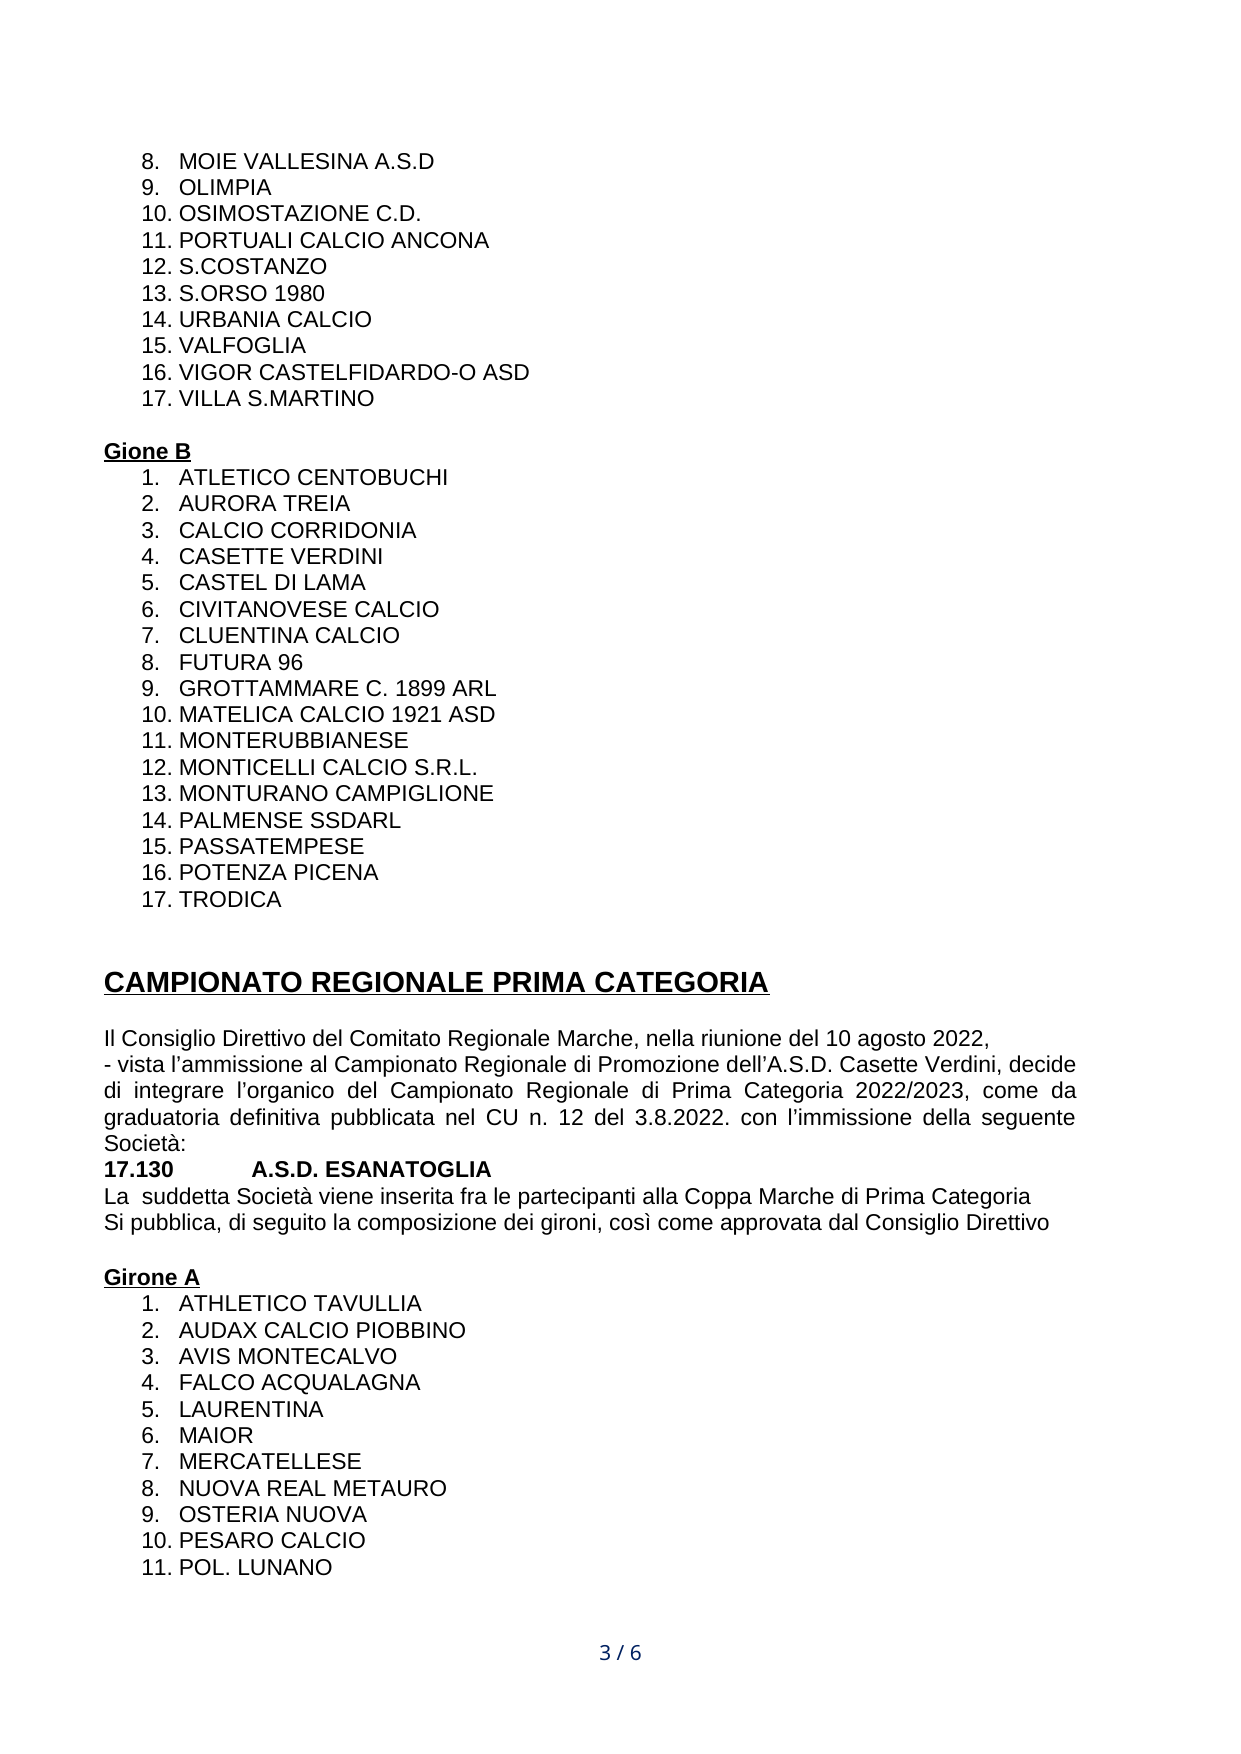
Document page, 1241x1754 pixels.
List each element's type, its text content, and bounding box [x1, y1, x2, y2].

list OLIMPIA [141, 174, 1137, 200]
text La suddetta Società viene inserita fra le partecipanti alla Coppa Marche di Prima Categoria [103, 1183, 1137, 1209]
list MONTERUBBIANESE [141, 727, 1137, 754]
list AUDAX CALCIO PIOBBINO [141, 1317, 1137, 1343]
list GROTTAMMARE C. 1899 ARL [141, 675, 1137, 701]
list CALCIO CORRIDONIA [141, 517, 1137, 543]
list MATELICA CALCIO 1921 ASD [141, 701, 1137, 727]
list OSTERIA NUOVA [141, 1501, 1137, 1527]
list CASETTE VERDINI [141, 543, 1137, 569]
list LAURENTINA [141, 1396, 1137, 1422]
list S.COSTANZO [141, 253, 1137, 279]
list PASSATEMPESE [141, 833, 1137, 859]
list MONTURANO CAMPIGLIONE [141, 780, 1137, 807]
list AURORA TREIA [141, 490, 1137, 517]
list OSIMOSTAZIONE C.D. [141, 200, 1137, 227]
list S.ORSO 1980 [141, 279, 1137, 306]
list NUOVA REAL METAURO [141, 1475, 1137, 1501]
list URBANIA CALCIO [141, 306, 1137, 332]
text Si pubblica, di seguito la composizione dei gironi, così come approvata dal Consiglio Direttivo [103, 1209, 1077, 1235]
text Il Consiglio Direttivo del Comitato Regionale Marche, nella riunione del 10 agosto 2022, [103, 1024, 1077, 1051]
text Gione B [103, 438, 1137, 464]
text 17.130 A.S.D. ESANATOGLIA [103, 1156, 1137, 1183]
list CASTEL DI LAMA [141, 569, 1137, 596]
list PALMENSE SSDARL [141, 807, 1137, 833]
list VALFOGLIA [141, 332, 1137, 358]
list TRODICA [141, 886, 1137, 912]
list CIVITANOVESE CALCIO [141, 596, 1137, 622]
list AVIS MONTECALVO [141, 1343, 1137, 1369]
list ATLETICO CENTOBUCHI [141, 464, 1137, 490]
list POTENZA PICENA [141, 859, 1137, 886]
list POL. LUNANO [141, 1554, 1137, 1580]
list VIGOR CASTELFIDARDO-O ASD [141, 358, 1137, 385]
text Girone A [103, 1264, 1137, 1290]
list VILLA S.MARTINO [141, 385, 1137, 411]
list ATHLETICO TAVULLIA [141, 1290, 1137, 1317]
list PORTUALI CALCIO ANCONA [141, 227, 1137, 253]
list MAIOR [141, 1422, 1137, 1448]
text CAMPIONATO REGIONALE PRIMA CATEGORIA [103, 965, 1137, 998]
list PESARO CALCIO [141, 1527, 1137, 1554]
list MONTICELLI CALCIO S.R.L. [141, 754, 1137, 780]
list MOIE VALLESINA A.S.D [141, 148, 1137, 174]
list FUTURA 96 [141, 648, 1137, 675]
list CLUENTINA CALCIO [141, 622, 1137, 648]
text - vista l’ammissione al Campionato Regionale di Promozione dell’A.S.D. Casette Verdini, decide di integrare l’organico del Campionato Regionale di Prima Categoria 2022/2023, come da graduatoria definitiva pubblicata nel CU n. 12 del 3.8.2022. con l’immissione della seguente Società: [103, 1051, 1077, 1156]
list FALCO ACQUALAGNA [141, 1369, 1137, 1396]
list MERCATELLESE [141, 1448, 1137, 1475]
